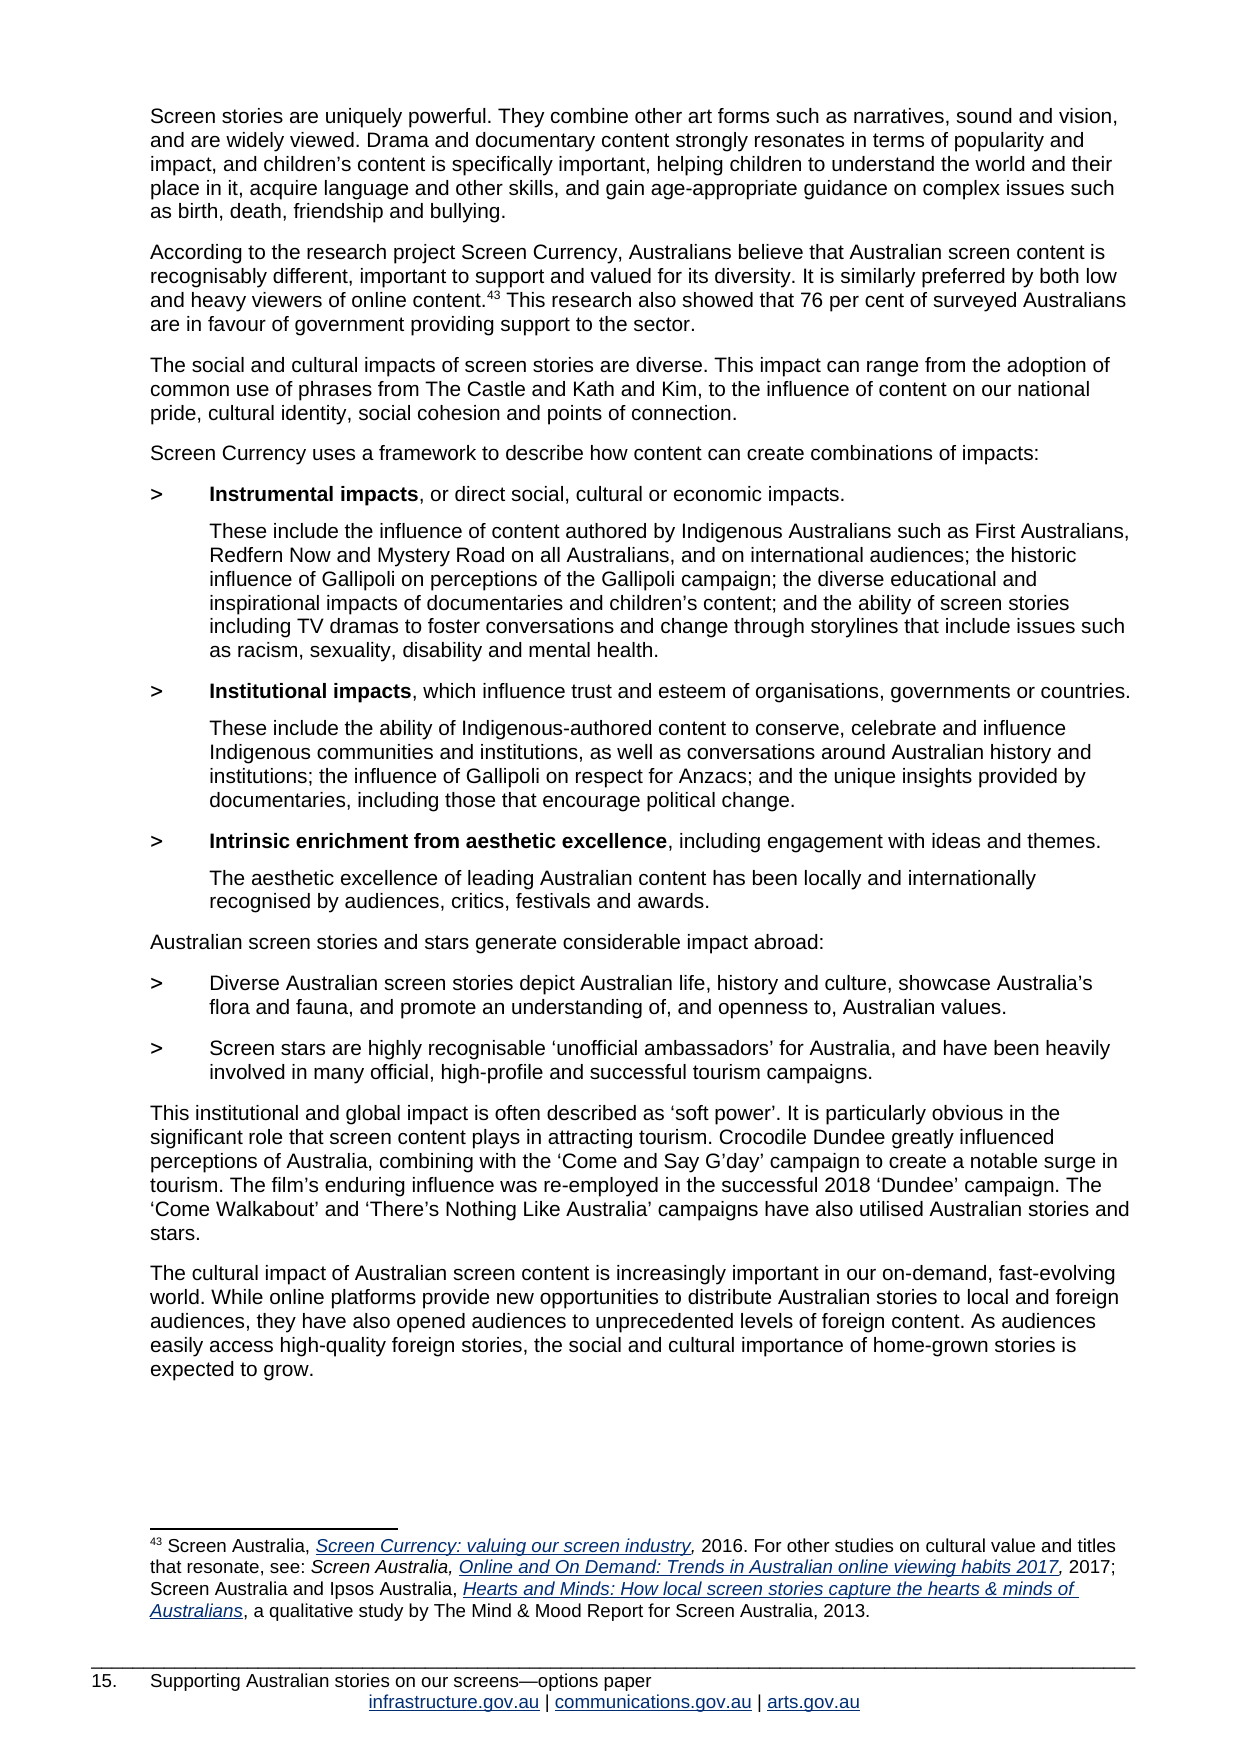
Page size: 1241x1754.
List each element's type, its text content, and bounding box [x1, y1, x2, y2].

text The social and cultural impacts of screen stories are diverse. This impact can range from the adoption of common use of phrases from The Castle and Kath and Kim, to the influence of content on our national pride, cultural identity, social cohesion and points of connection. [150, 352, 1137, 424]
text These include the ability of Indigenous-authored content to conserve, celebrate and influence Indigenous communities and institutions, as well as conversations around Australian history and institutions; the influence of Gallipoli on respect for Anzacs; and the unique insights provided by documentaries, including those that encourage political change. [209, 716, 1137, 812]
text Screen Currency uses a framework to describe how content can create combinations of impacts: [150, 441, 1137, 465]
list Screen stars are highly recognisable ‘unofficial ambassadors’ for Australia, and have been heavily involved in many official, high-profile and successful tourism campaigns. [150, 1036, 1137, 1084]
text According to the research project Screen Currency, Australians believe that Australian screen content is recognisably different, important to support and valued for its diversity. It is similarly preferred by both low and heavy viewers of online content. This research also showed that 76 per cent of surveyed Australians are in favour of government providing support to the sector. [150, 240, 1137, 336]
list Instrumental impacts, or direct social, cultural or economic impacts. [150, 482, 1137, 506]
text Australian screen stories and stars generate considerable impact abroad: [150, 930, 1137, 954]
text These include the influence of content authored by Indigenous Australians such as First Australians, Redfern Now and Mystery Road on all Australians, and on international audiences; the historic influence of Gallipoli on perceptions of the Gallipoli campaign; the diverse educational and inspirational impacts of documentaries and children’s content; and the ability of screen stories including TV dramas to foster conversations and change through storylines that include issues such as racism, sexuality, disability and mental health. [209, 518, 1137, 662]
text This institutional and global impact is often described as ‘soft power’. It is particularly obvious in the significant role that screen content plays in attracting tourism. Crocodile Dundee greatly influenced perceptions of Australia, combining with the ‘Come and Say G’day’ campaign to create a notable surge in tourism. The film’s enduring influence was re-employed in the successful 2018 ‘Dundee’ campaign. The ‘Come Walkabout’ and ‘There’s Nothing Like Australia’ campaigns have also utilised Australian stories and stars. [150, 1101, 1137, 1244]
text Screen stories are uniquely powerful. They combine other art forms such as narratives, sound and vision, and are widely viewed. Drama and documentary content strongly resonates in terms of popularity and impact, and children’s content is specifically important, helping children to understand the world and their place in it, acquire language and other skills, and gain age-appropriate guidance on complex issues such as birth, death, friendship and bullying. [150, 103, 1137, 223]
list Institutional impacts, which influence trust and esteem of organisations, governments or countries. [150, 679, 1137, 703]
list Intrinsic enrichment from aesthetic excellence, including engagement with ideas and themes. [150, 828, 1137, 853]
text The cultural impact of Australian screen content is increasingly important in our on-demand, fast-evolving world. While online platforms provide new opportunities to distribute Australian stories to local and foreign audiences, they have also opened audiences to unprecedented levels of foreign content. As audiences easily access high-quality foreign stories, the social and cultural importance of home-grown stories is expected to grow. [150, 1261, 1137, 1381]
text The aesthetic excellence of leading Australian content has been locally and internationally recognised by audiences, critics, festivals and awards. [209, 865, 1137, 913]
list Diverse Australian screen stories depict Australian life, history and culture, showcase Australia’s flora and fauna, and promote an understanding of, and openness to, Australian values. [150, 971, 1137, 1019]
